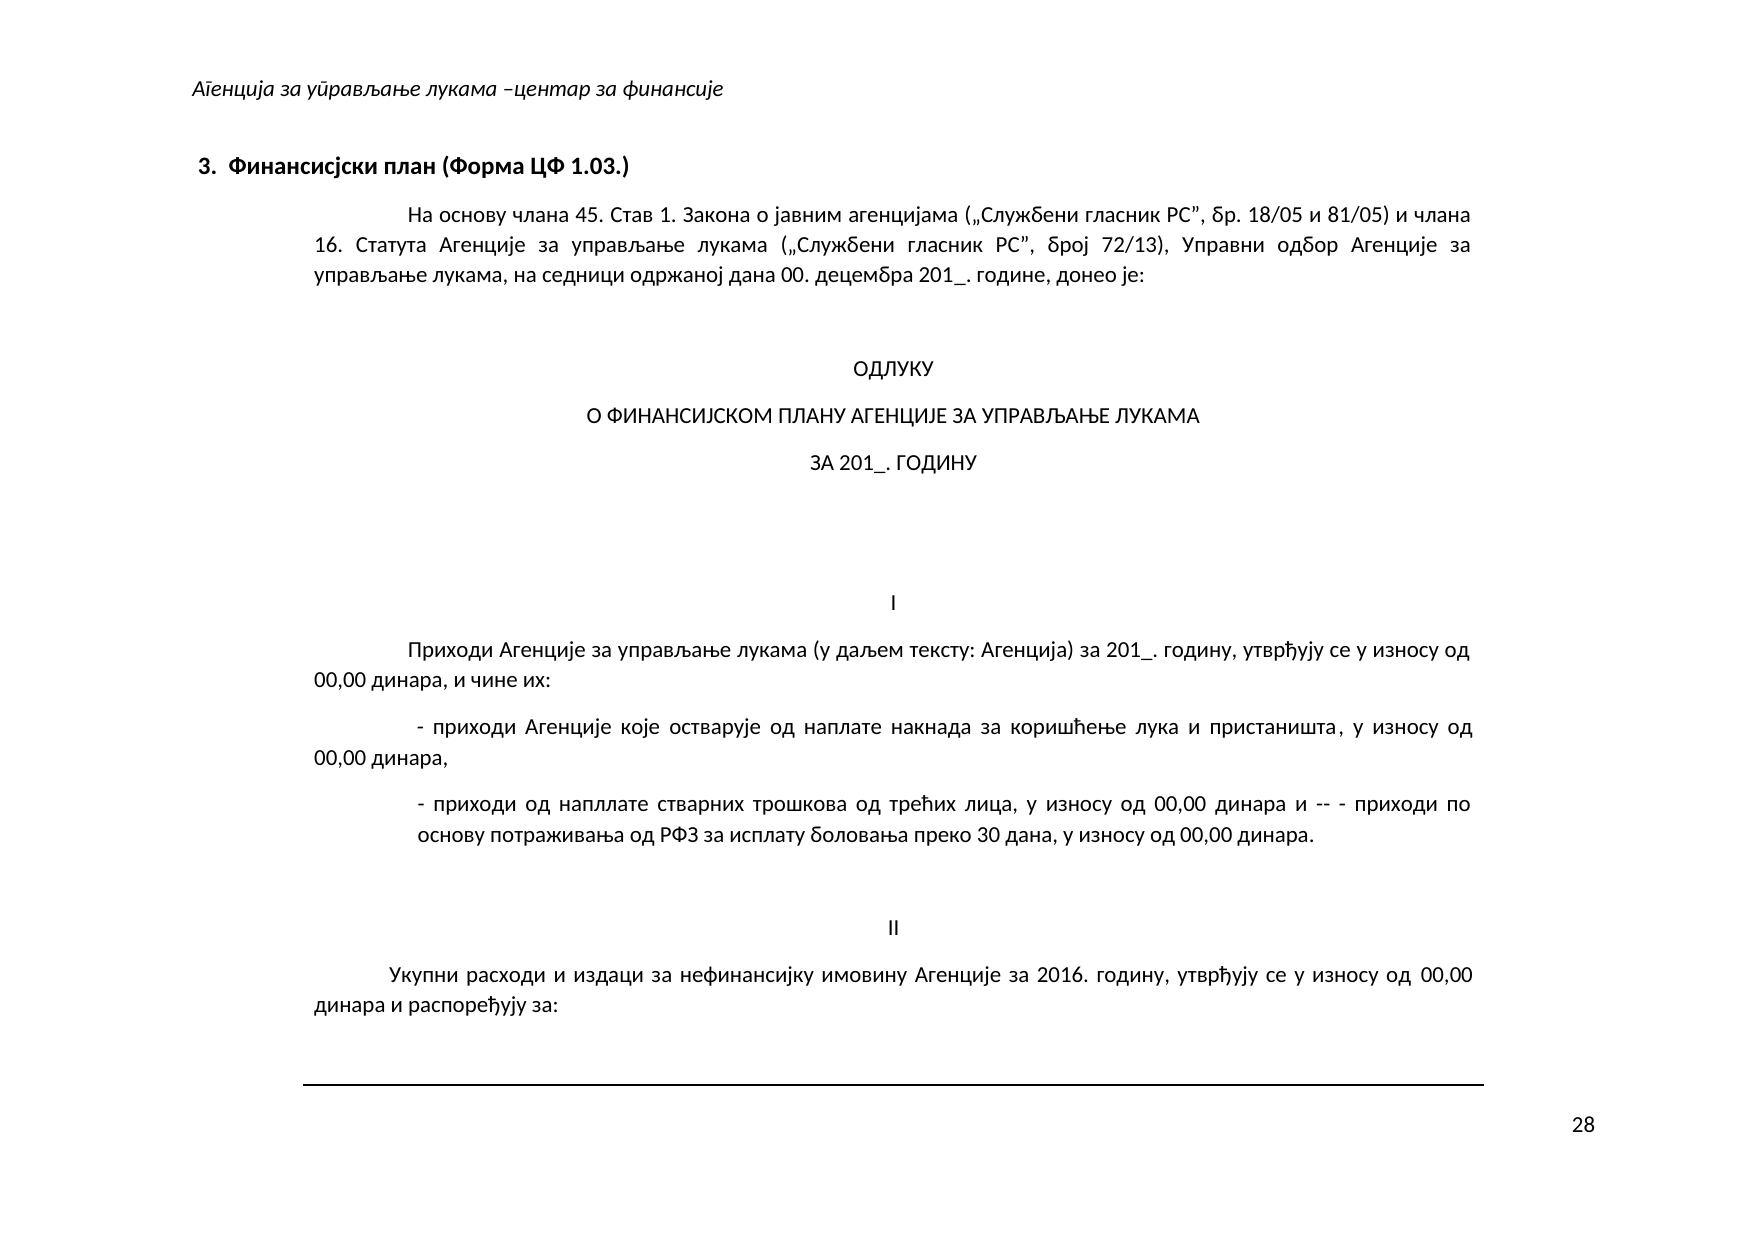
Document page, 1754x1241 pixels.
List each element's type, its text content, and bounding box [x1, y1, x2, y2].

text 3. Финансисјски план (Форма ЦФ 1.03.) [192, 150, 1595, 181]
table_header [303, 200, 1484, 1084]
